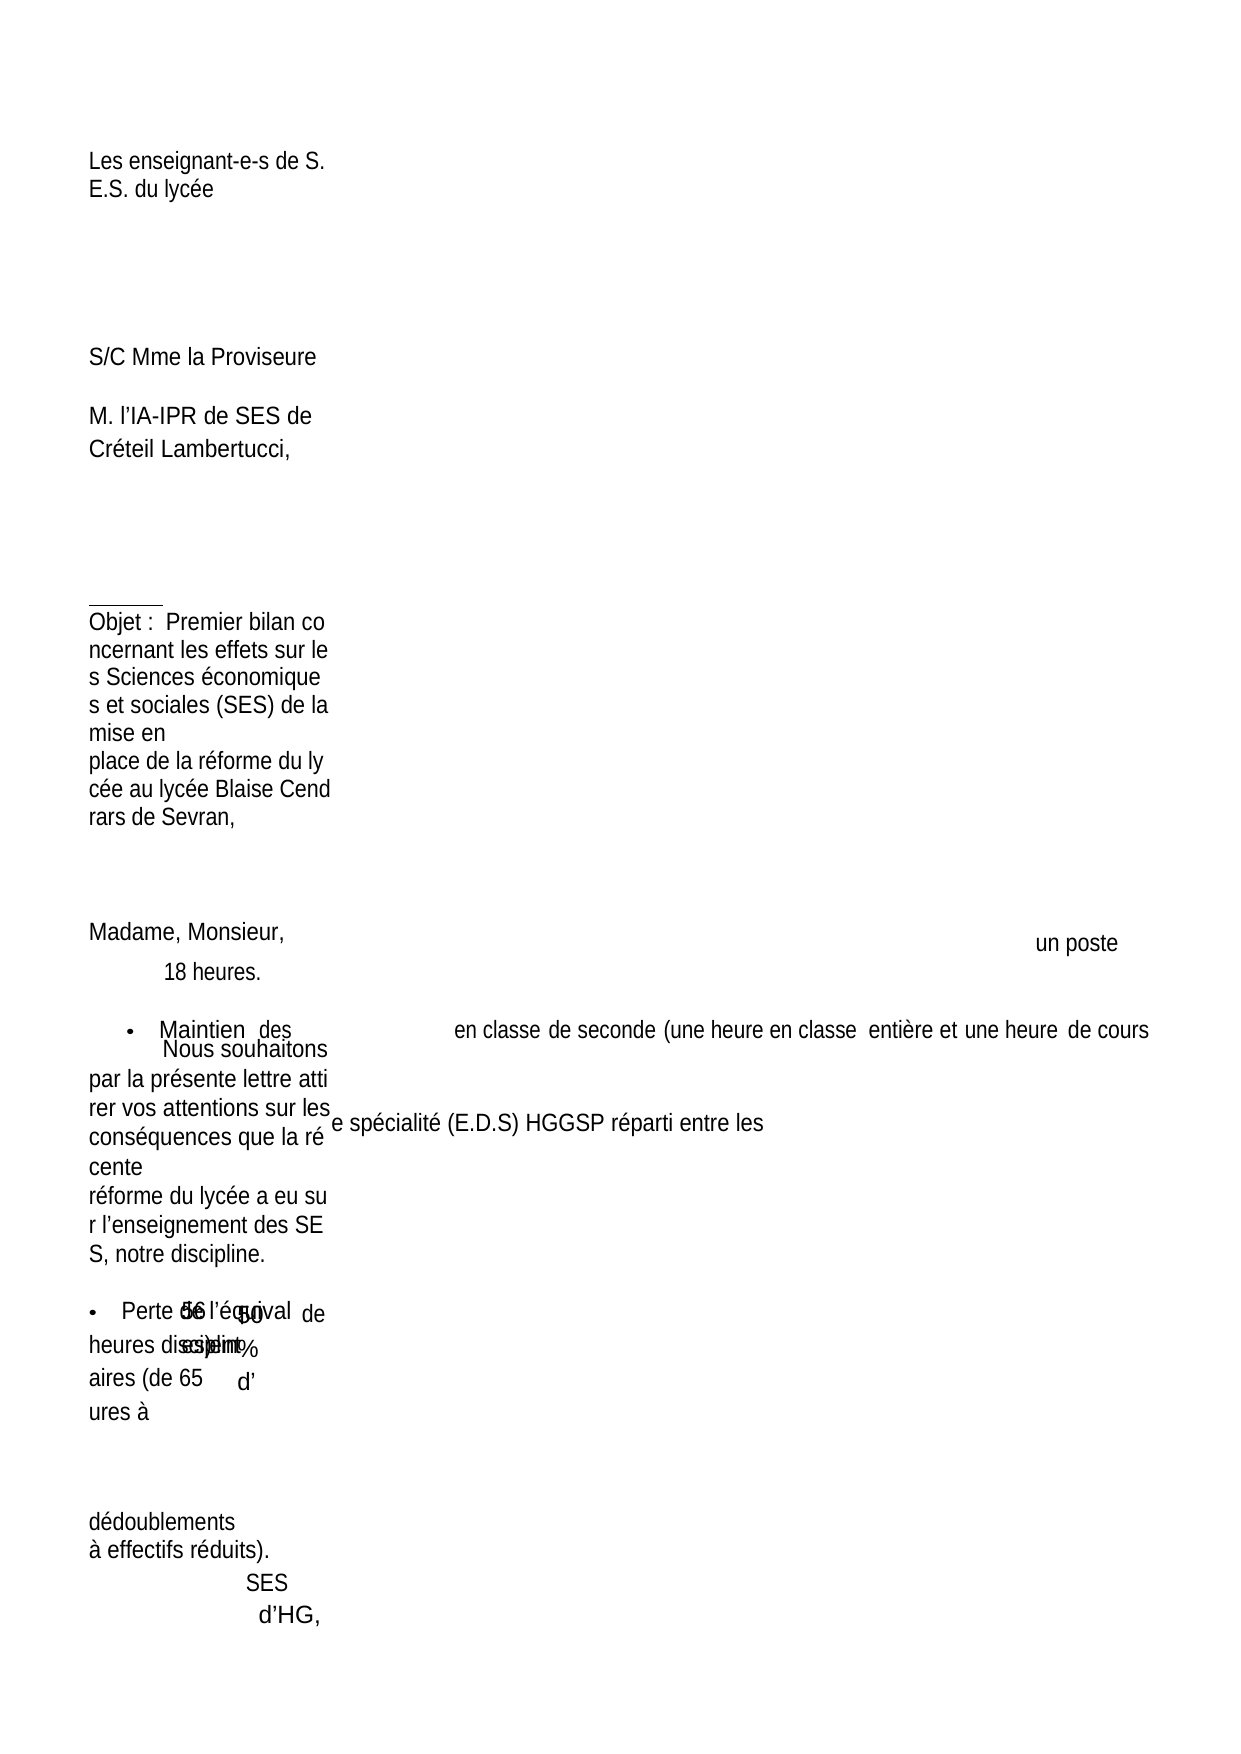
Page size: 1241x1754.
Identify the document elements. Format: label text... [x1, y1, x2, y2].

text dédoublements à effectifs réduits). [88, 1484, 331, 1564]
text Objet : Premier bilan concernant les effets sur les Sciences économiques et sociales (SES) de la mise en [88, 608, 331, 747]
text 50% d’ [237, 1297, 258, 1317]
text Les enseignant-e-s de S.E.S. du lycée [88, 148, 331, 203]
text place de la réforme du lycée au lycée Blaise Cendrars de Sevran, [88, 748, 331, 830]
text de [302, 1301, 331, 1328]
text M. l’IA-IPR de SES de Créteil Lambertucci, [88, 397, 331, 464]
text • Perte de 9 heures disciplinaires (de 65 heures à [88, 1293, 181, 1427]
text l’équivalent de [209, 1293, 236, 1360]
text S/C Mme la Proviseure [88, 343, 331, 371]
text 56 heures) soit [181, 1293, 209, 1360]
text Nous souhaitons par la présente lettre attirer vos attentions sur les conséquences que la récente réforme du lycée a eu sur l’enseignement des SES, notre discipline. [88, 1034, 331, 1269]
text 50% d’ [237, 1319, 258, 1398]
text Madame, Monsieur, [88, 918, 331, 946]
text d’HG, [258, 1597, 331, 1630]
